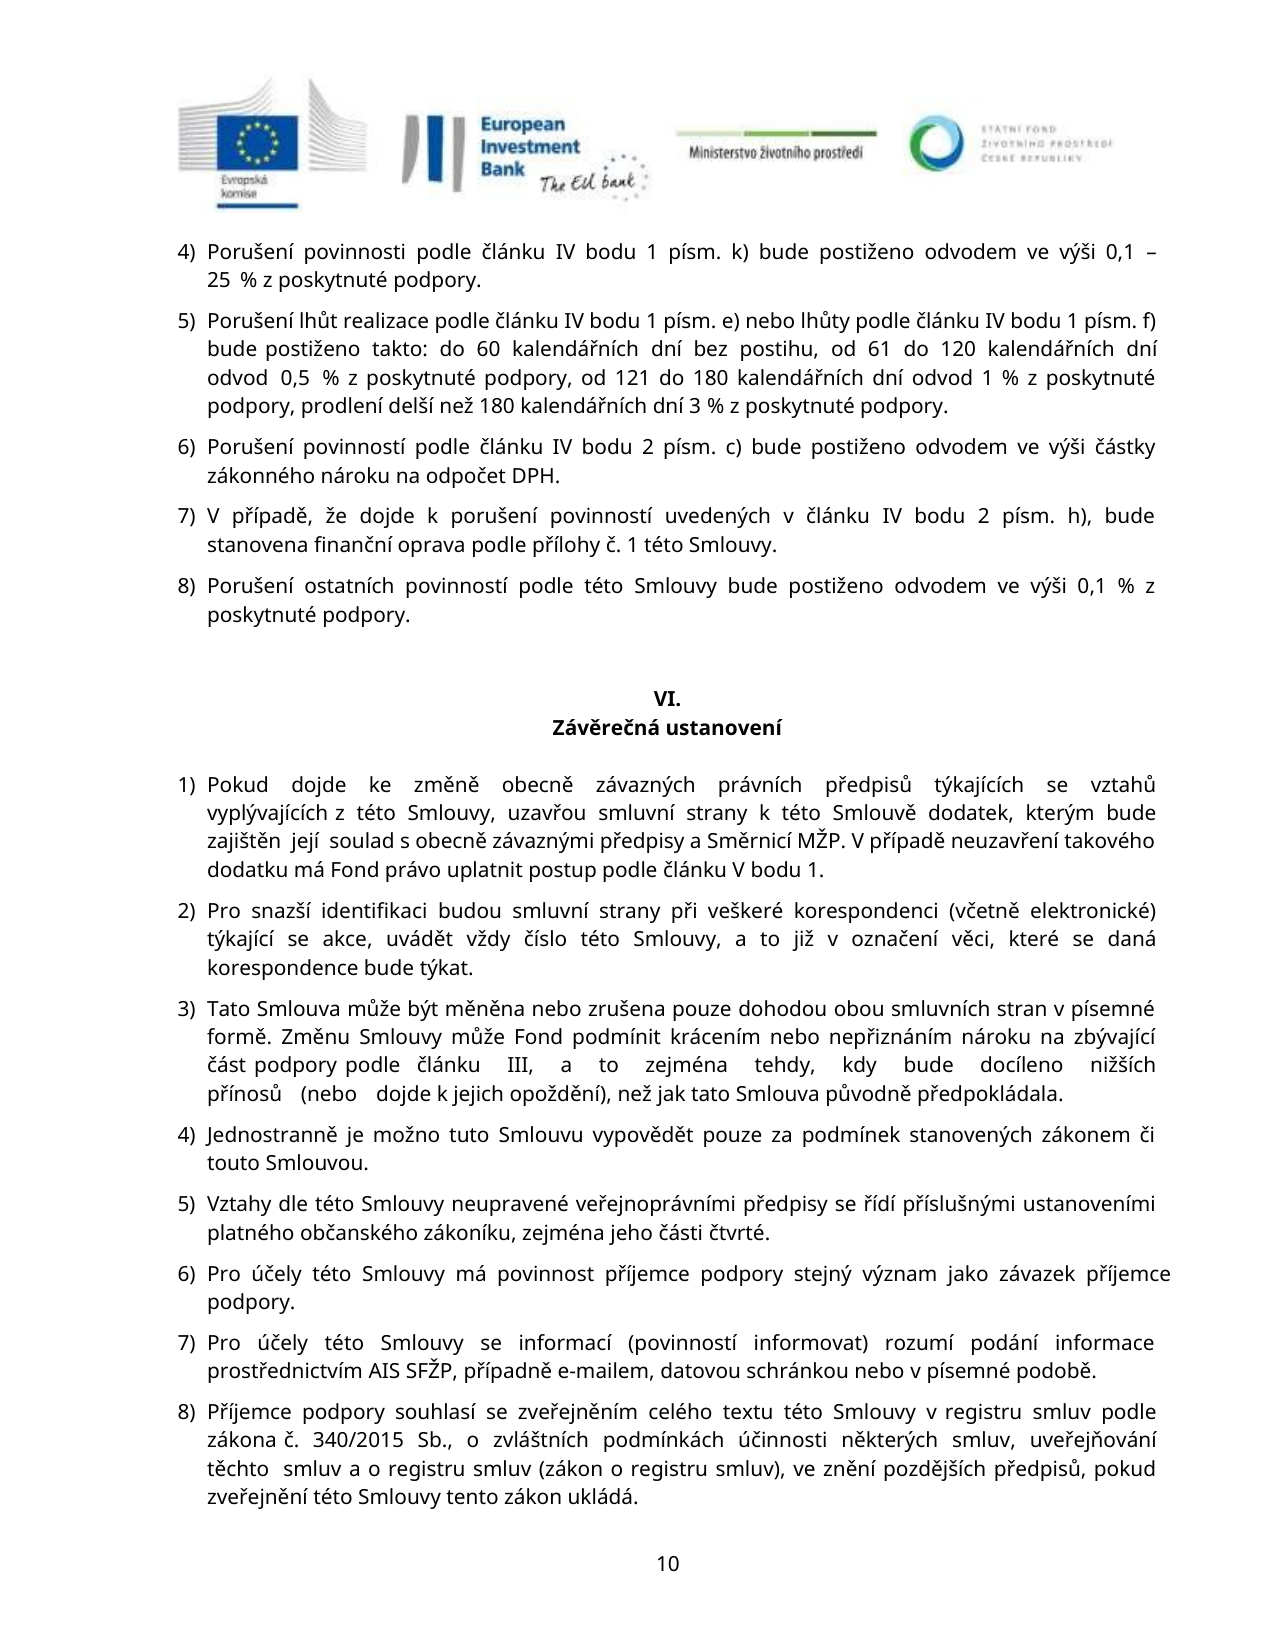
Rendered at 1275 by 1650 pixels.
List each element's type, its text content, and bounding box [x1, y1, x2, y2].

subtitle VI. [494, 684, 841, 713]
list V případě, že dojde k porušení povinností uvedených v článku IV bodu 2 písm. h), bude stanovena finanční oprava podle přílohy č. 1 této Smlouvy. [177, 502, 1157, 558]
list Pokud dojde ke změně obecně závazných právních předpisů týkajících se vztahů vyplývajících z této Smlouvy, uzavřou smluvní strany k této Smlouvě dodatek, kterým bude zajištěn její soulad s obecně závaznými předpisy a Směrnicí MŽP. V případě neuzavření takového dodatku má Fond právo uplatnit postup podle článku V bodu 1. [177, 770, 1156, 883]
list Jednostranně je možno tuto Smlouvu vypovědět pouze za podmínek stanovených zákonem či touto Smlouvou. [177, 1120, 1156, 1177]
list Porušení povinností podle článku IV bodu 2 písm. c) bude postiženo odvodem ve výši částky zákonného nároku na odpočet DPH. [177, 432, 1157, 489]
list Pro účely této Smlouvy má povinnost příjemce podpory stejný význam jako závazek příjemce podpory. [177, 1259, 1171, 1316]
list Pro snazší identifikaci budou smluvní strany při veškeré korespondenci (včetně elektronické) týkající se akce, uvádět vždy číslo této Smlouvy, a to již v označení věci, které se daná korespondence bude týkat. [177, 896, 1157, 981]
list Příjemce podpory souhlasí se zveřejněním celého textu této Smlouvy v registru smluv podle zákona č. 340/2015 Sb., o zvláštních podmínkách účinnosti některých smluv, uveřejňování těchto smluv a o registru smluv (zákon o registru smluv), ve znění pozdějších předpisů, pokud zveřejnění této Smlouvy tento zákon ukládá. [177, 1397, 1157, 1511]
list Vztahy dle této Smlouvy neupravené veřejnoprávními předpisy se řídí příslušnými ustanoveními platného občanského zákoníku, zejména jeho části čtvrté. [177, 1189, 1156, 1246]
subtitle Závěrečná ustanovení [493, 713, 841, 741]
list Pro účely této Smlouvy se informací (povinností informovat) rozumí podání informace prostřednictvím AIS SFŽP, případně e-mailem, datovou schránkou nebo v písemné podobě. [177, 1328, 1156, 1384]
list Porušení povinnosti podle článku IV bodu 1 písm. k) bude postiženo odvodem ve výši 0,1 – 25 % z poskytnuté podpory. [177, 237, 1157, 294]
list Porušení lhůt realizace podle článku IV bodu 1 písm. e) nebo lhůty podle článku IV bodu 1 písm. f) bude postiženo takto: do 60 kalendářních dní bez postihu, od 61 do 120 kalendářních dní odvod 0,5 % z poskytnuté podpory, od 121 do 180 kalendářních dní odvod 1 % z poskytnuté podpory, prodlení delší než 180 kalendářních dní 3 % z poskytnuté podpory. [177, 306, 1157, 420]
list Porušení ostatních povinností podle této Smlouvy bude postiženo odvodem ve výši 0,1 % z poskytnuté podpory. [177, 571, 1157, 628]
picture [177, 73, 1115, 213]
list Tato Smlouva může být měněna nebo zrušena pouze dohodou obou smluvních stran v písemné formě. Změnu Smlouvy může Fond podmínit krácením nebo nepřiznáním nároku na zbývající část podpory podle článku III, a to zejména tehdy, kdy bude docíleno nižších přínosů (nebo dojde k jejich opoždění), než jak tato Smlouva původně předpokládala. [177, 994, 1157, 1107]
